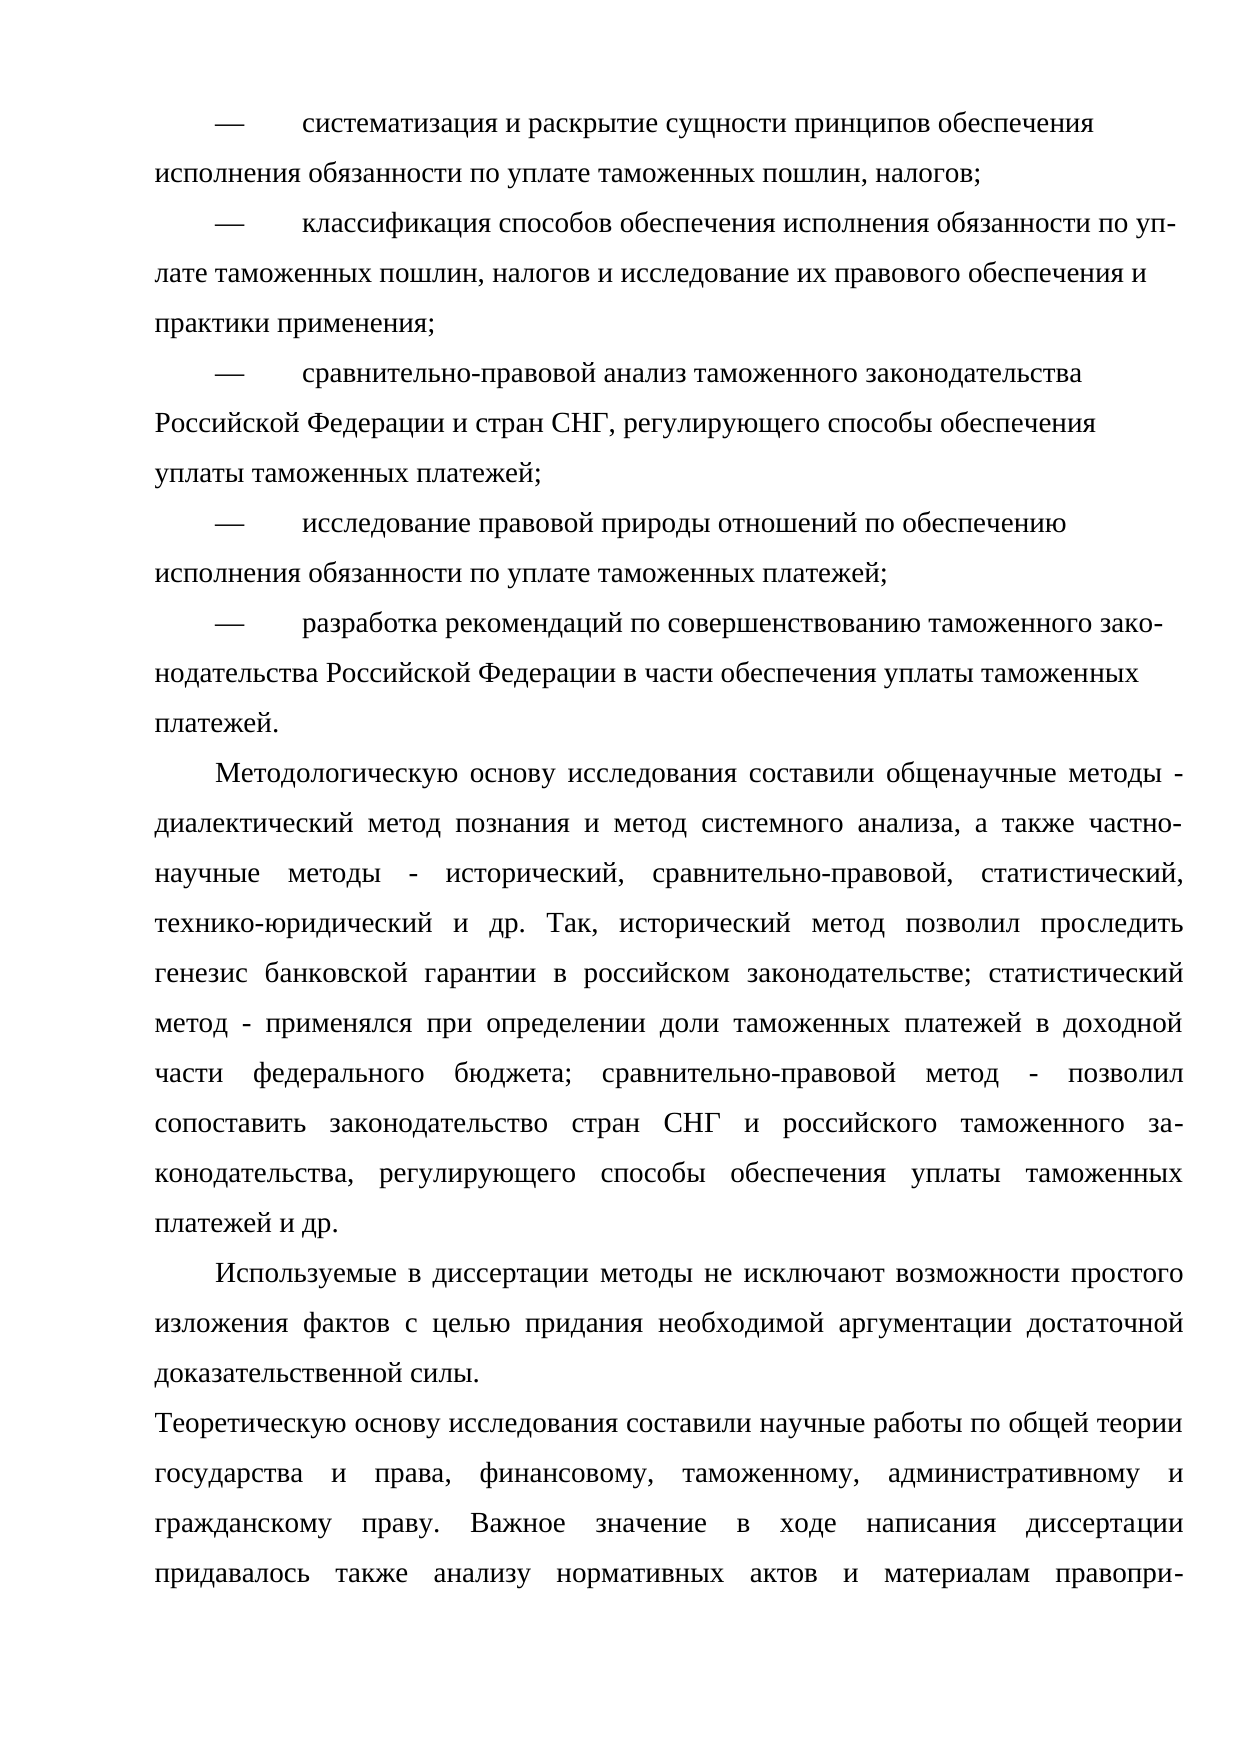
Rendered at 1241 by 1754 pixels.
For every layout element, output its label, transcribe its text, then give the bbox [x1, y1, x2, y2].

list сравнительно-правовой анализ таможенного законодательства Российской Федерации и стран СНГ, регулирующего способы обеспечения уплаты таможенных платежей; [154, 343, 1183, 493]
list классификация способов обеспечения исполнения обязанности по уплате таможенных пошлин, налогов и исследование их правового обеспечения и практики применения; [154, 193, 1183, 343]
text Используемые в диссертации методы не исключают возможности простого изложения фактов с целью придания необходимой аргументации достаточной доказательственной силы. [154, 1243, 1183, 1393]
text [154, 1393, 1183, 1593]
list систематизация и раскрытие сущности принципов обеспечения исполнения обязанности по уплате таможенных пошлин, налогов; [154, 93, 1183, 193]
list исследование правовой природы отношений по обеспечению исполнения обязанности по уплате таможенных платежей; [154, 493, 1183, 593]
list разработка рекомендаций по совершенствованию таможенного законодательства Российской Федерации в части обеспечения уплаты таможенных платежей. [154, 593, 1183, 743]
text Методологическую основу исследования составили общенаучные методы - диалектический метод познания и метод системного анализа, а также частно-научные методы - исторический, сравнительно-правовой, статистический, технико-юридический и др. Так, исторический метод позволил проследить генезис банковской гарантии в российском законодательстве; статистический метод - применялся при определении доли таможенных платежей в доходной части федерального бюджета; сравнительно-правовой метод - позволил сопоставить законодательство стран СНГ и российского таможенного законодательства, регулирующего способы обеспечения уплаты таможенных платежей и др. [154, 743, 1183, 1243]
